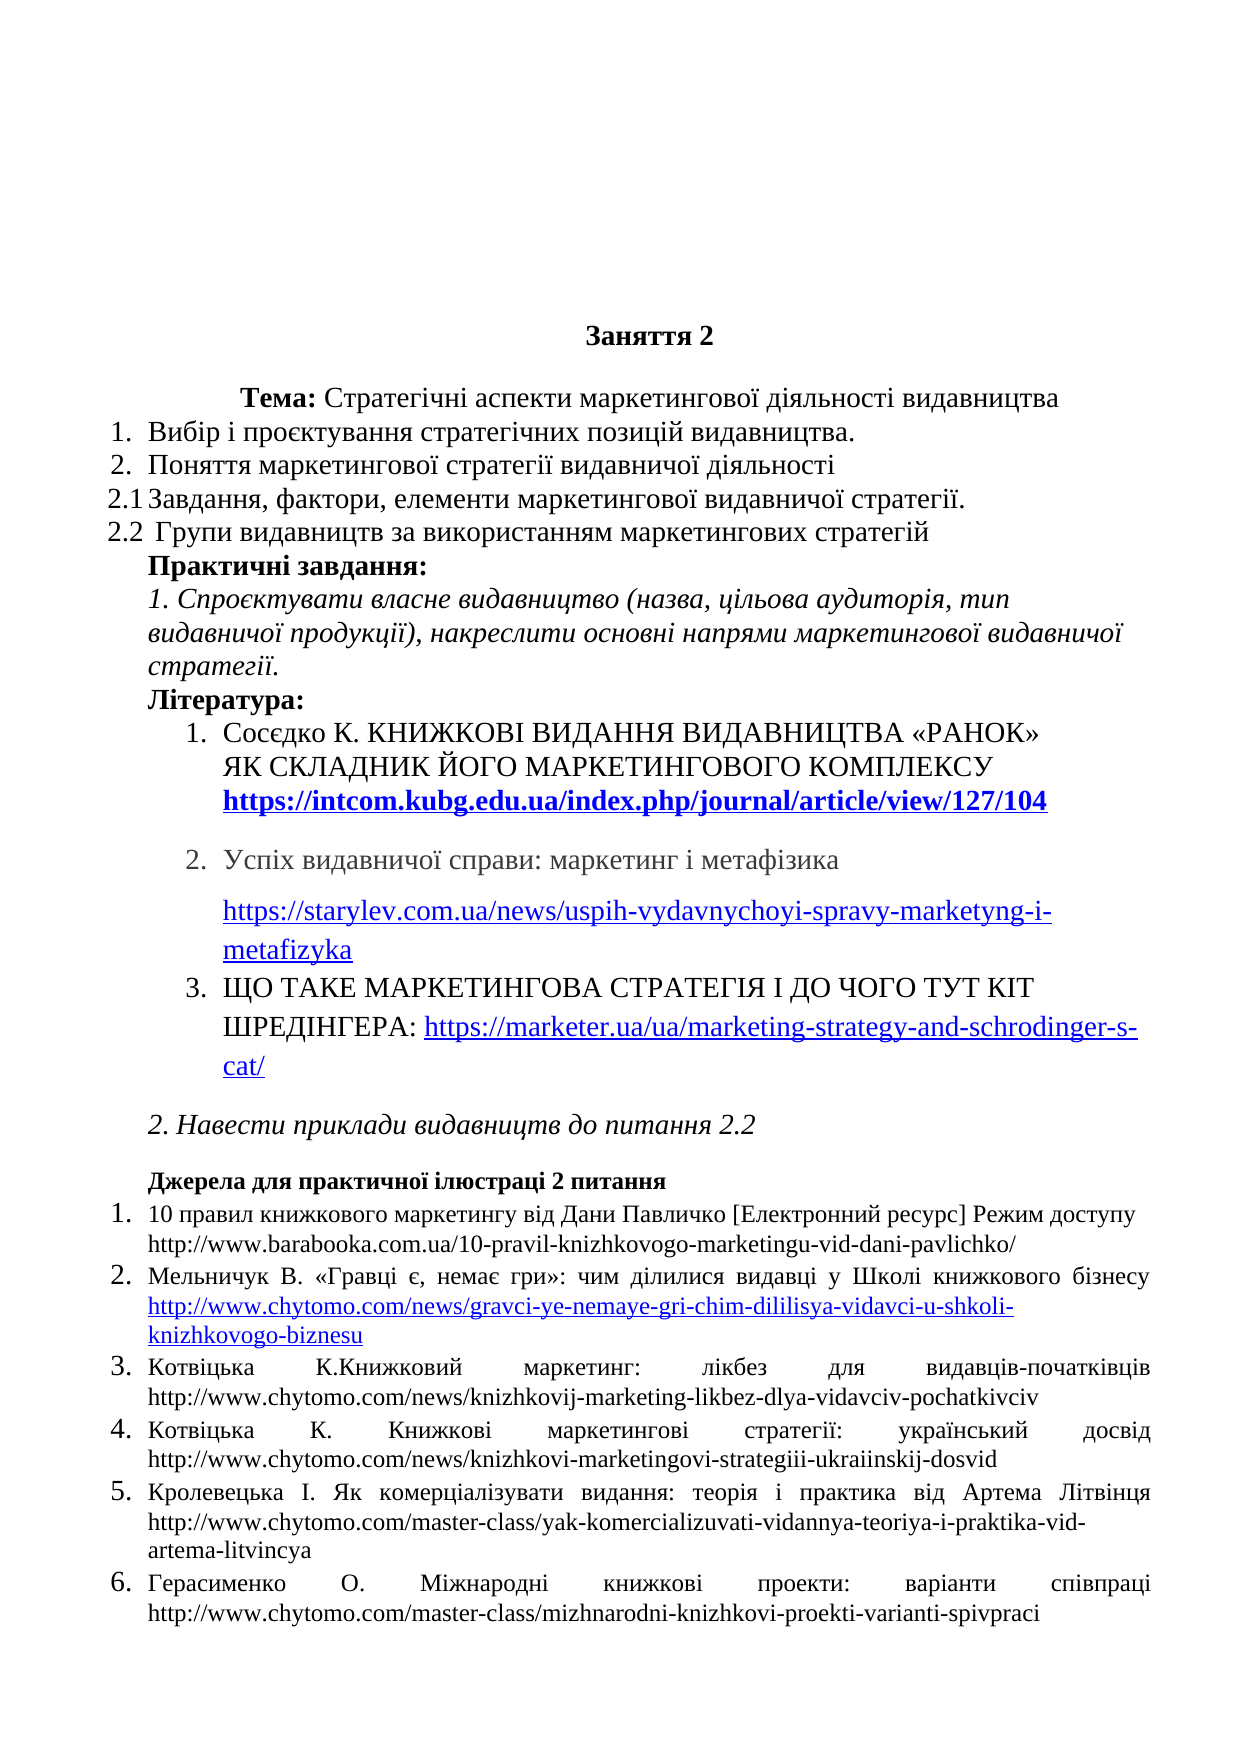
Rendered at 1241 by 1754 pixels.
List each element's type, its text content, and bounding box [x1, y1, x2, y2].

list Котвіцька К.Книжковий маркетинг: лікбез для видавців-початківців http://www.chytomo.com/news/knizhkovij-marketing-likbez-dlya-vidavciv-pochatkivciv [110, 1348, 1152, 1411]
list https://starylev.com.ua/news/uspih-vydavnychoyi-spravy-marketyng-i-metafizyka [223, 893, 1152, 966]
list Герасименко О. Міжнародні книжкові проекти: варіанти співпраці http://www.chytomo.com/master-class/mizhnarodni-knizhkovi-proekti-varianti-spivpraci [110, 1564, 1152, 1626]
list Кролевецька І. Як комерціалізувати видання: теорія і практика від Артема Літвінця http://www.chytomo.com/master-class/yak-komercializuvati-vidannya-teoriya-i-praktika-vid-artema-litvincya [110, 1473, 1152, 1564]
list ЯК СКЛАДНИК ЙОГО МАРКЕТИНГОВОГО КОМПЛЕКСУ [223, 749, 1152, 783]
list Вибір і проєктування стратегічних позицій видавництва. [110, 414, 1152, 447]
text Тема: Стратегічні аспекти маркетингової діяльності видавництва [148, 380, 1152, 414]
text Заняття 2 [148, 318, 1152, 352]
list https://intcom.kubg.edu.ua/index.php/journal/article/view/127/104 [223, 783, 1152, 816]
list Завдання, фактори, елементи маркетингової видавничої стратегії. [107, 481, 1152, 514]
subtitle Успіх видавничої справи: маркетинг і метафізика [185, 842, 1152, 876]
text 2. Навести приклади видавництв до питання 2.2 [148, 1107, 1152, 1141]
list Котвіцька К. Книжкові маркетингові стратегії: український досвід http://www.chytomo.com/news/knizhkovi-marketingovi-strategiii-ukraiinskij-dosvid [110, 1411, 1152, 1473]
text 1. Спроєктувати власне видавництво (назва, цільова аудиторія, тип видавничої продукції), накреслити основні напрями маркетингової видавничої стратегії. [148, 581, 1152, 682]
list Групи видавництв за використанням маркетингових стратегій [107, 514, 1152, 548]
list Поняття маркетингової стратегії видавничої діяльності [110, 447, 1152, 481]
list ЩО ТАКЕ МАРКЕТИНГОВА СТРАТЕГІЯ І ДО ЧОГО ТУТ КІТ ШРЕДІНГЕРА: https://marketer.ua/ua/marketing-strategy-and-schrodinger-s-cat/ [185, 971, 1152, 1081]
list Мельничук В. «Гравці є, немає гри»: чим ділилися видавці у Школі книжкового бізнесу http://www.chytomo.com/news/gravci-ye-nemaye-gri-chim-dililisya-vidavci-u-shkoli-knizhkovogo-biznesu [110, 1257, 1152, 1348]
list Сосєдко К. КНИЖКОВІ ВИДАННЯ ВИДАВНИЦТВА «РАНОК» [185, 716, 1152, 749]
text Практичні завдання: [148, 548, 1152, 581]
subtitle 10 правил книжкового маркетингу від Дани Павличко [Електронний ресурс] Режим доступу http://www.barabooka.com.ua/10-pravil-knizhkovogo-marketingu-vid-dani-pavlichko/ [110, 1195, 1152, 1257]
text Література: [148, 682, 1152, 716]
text Джерела для практичної ілюстраці 2 питання [148, 1166, 1152, 1195]
